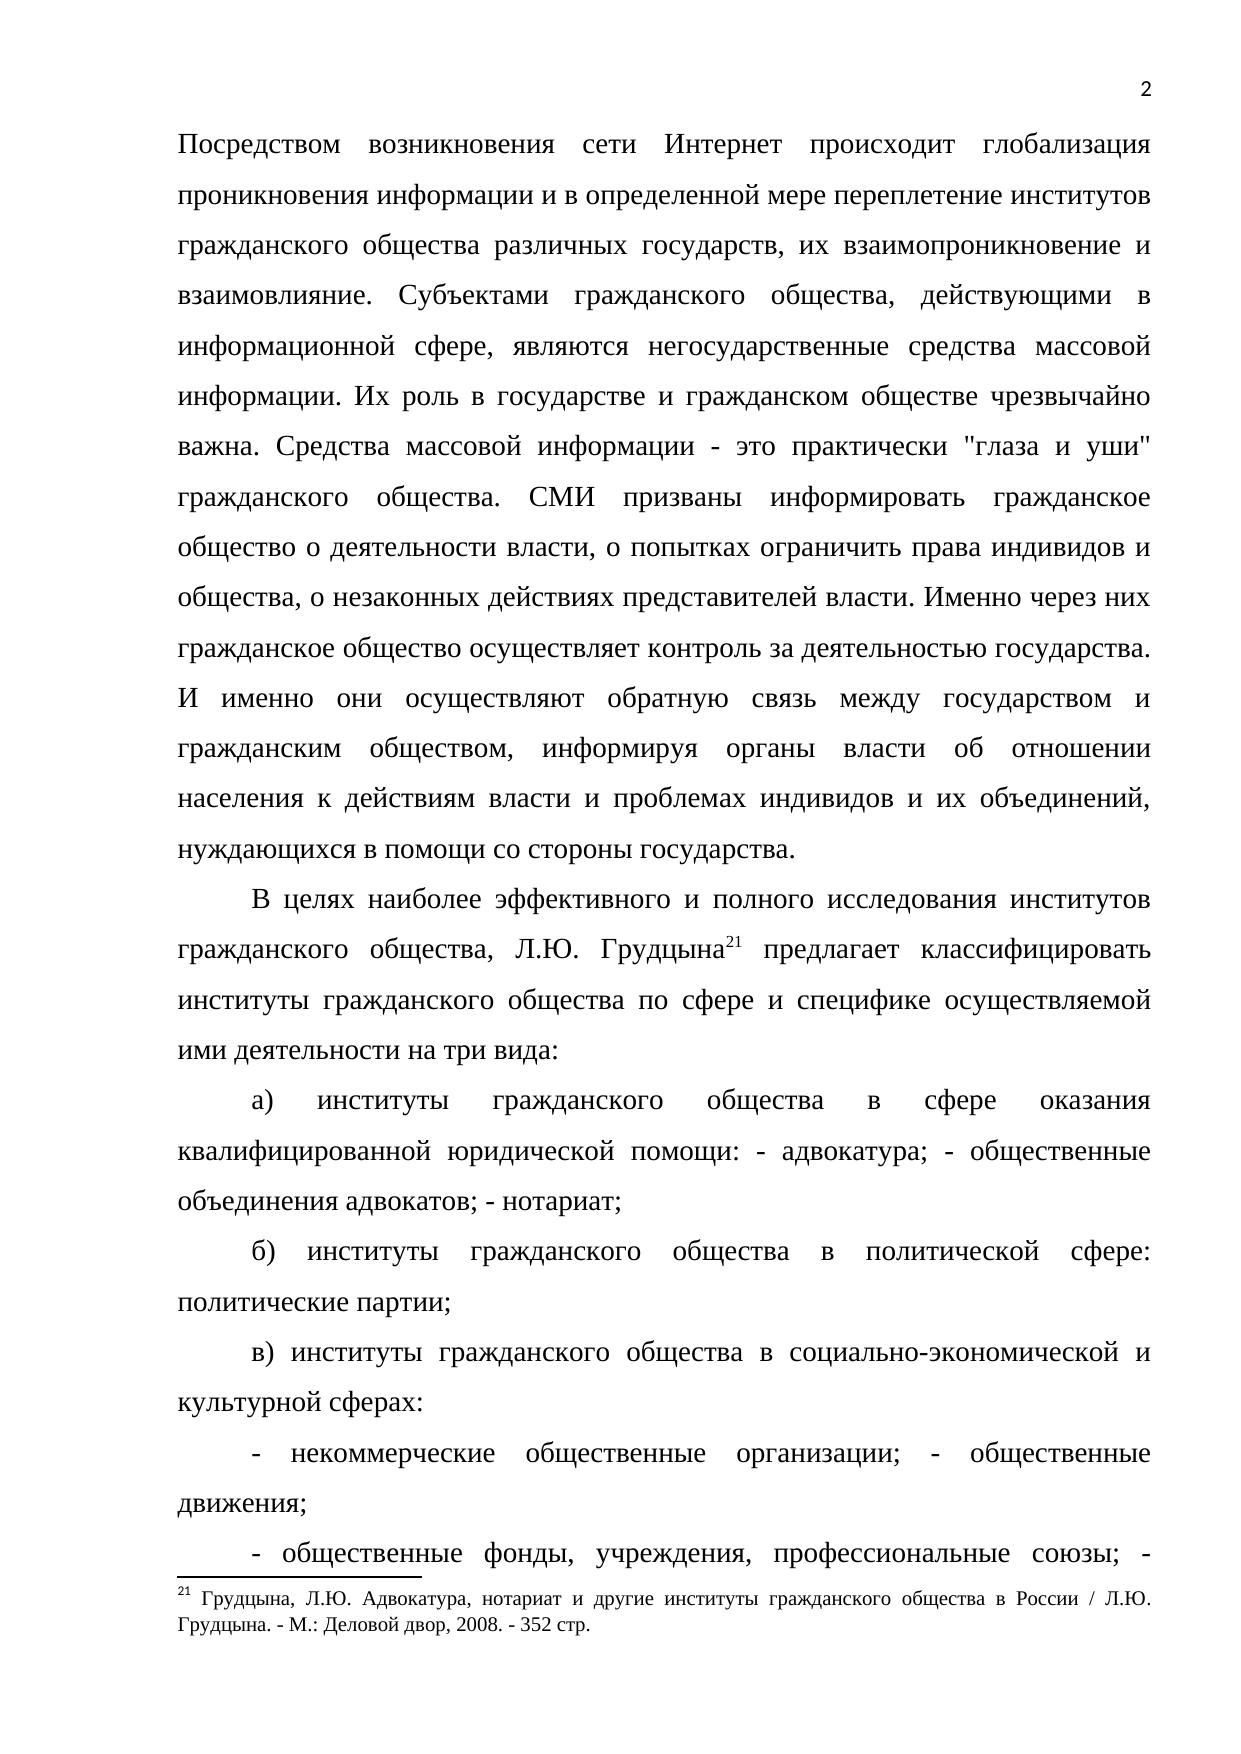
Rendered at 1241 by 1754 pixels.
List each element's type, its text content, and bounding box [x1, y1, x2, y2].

text - некоммерческие общественные организации; - общественные движения; [177, 1435, 1152, 1518]
text а) институты гражданского общества в сфере оказания квалифицированной юридической помощи: - адвокатура; - общественные объединения адвокатов; - нотариат; [177, 1082, 1152, 1217]
text В целях наиболее эффективного и полного исследования институтов гражданского общества, Л.Ю. Грудцына предлагает классифицировать институты гражданского общества по сфере и специфике осуществляемой ими деятельности на три вида: [177, 881, 1152, 1066]
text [177, 127, 1152, 864]
text б) институты гражданского общества в политической сфере: политические партии; [177, 1233, 1152, 1317]
text в) институты гражданского общества в социально-экономической и культурной сферах: [177, 1334, 1152, 1418]
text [177, 1535, 1152, 1569]
